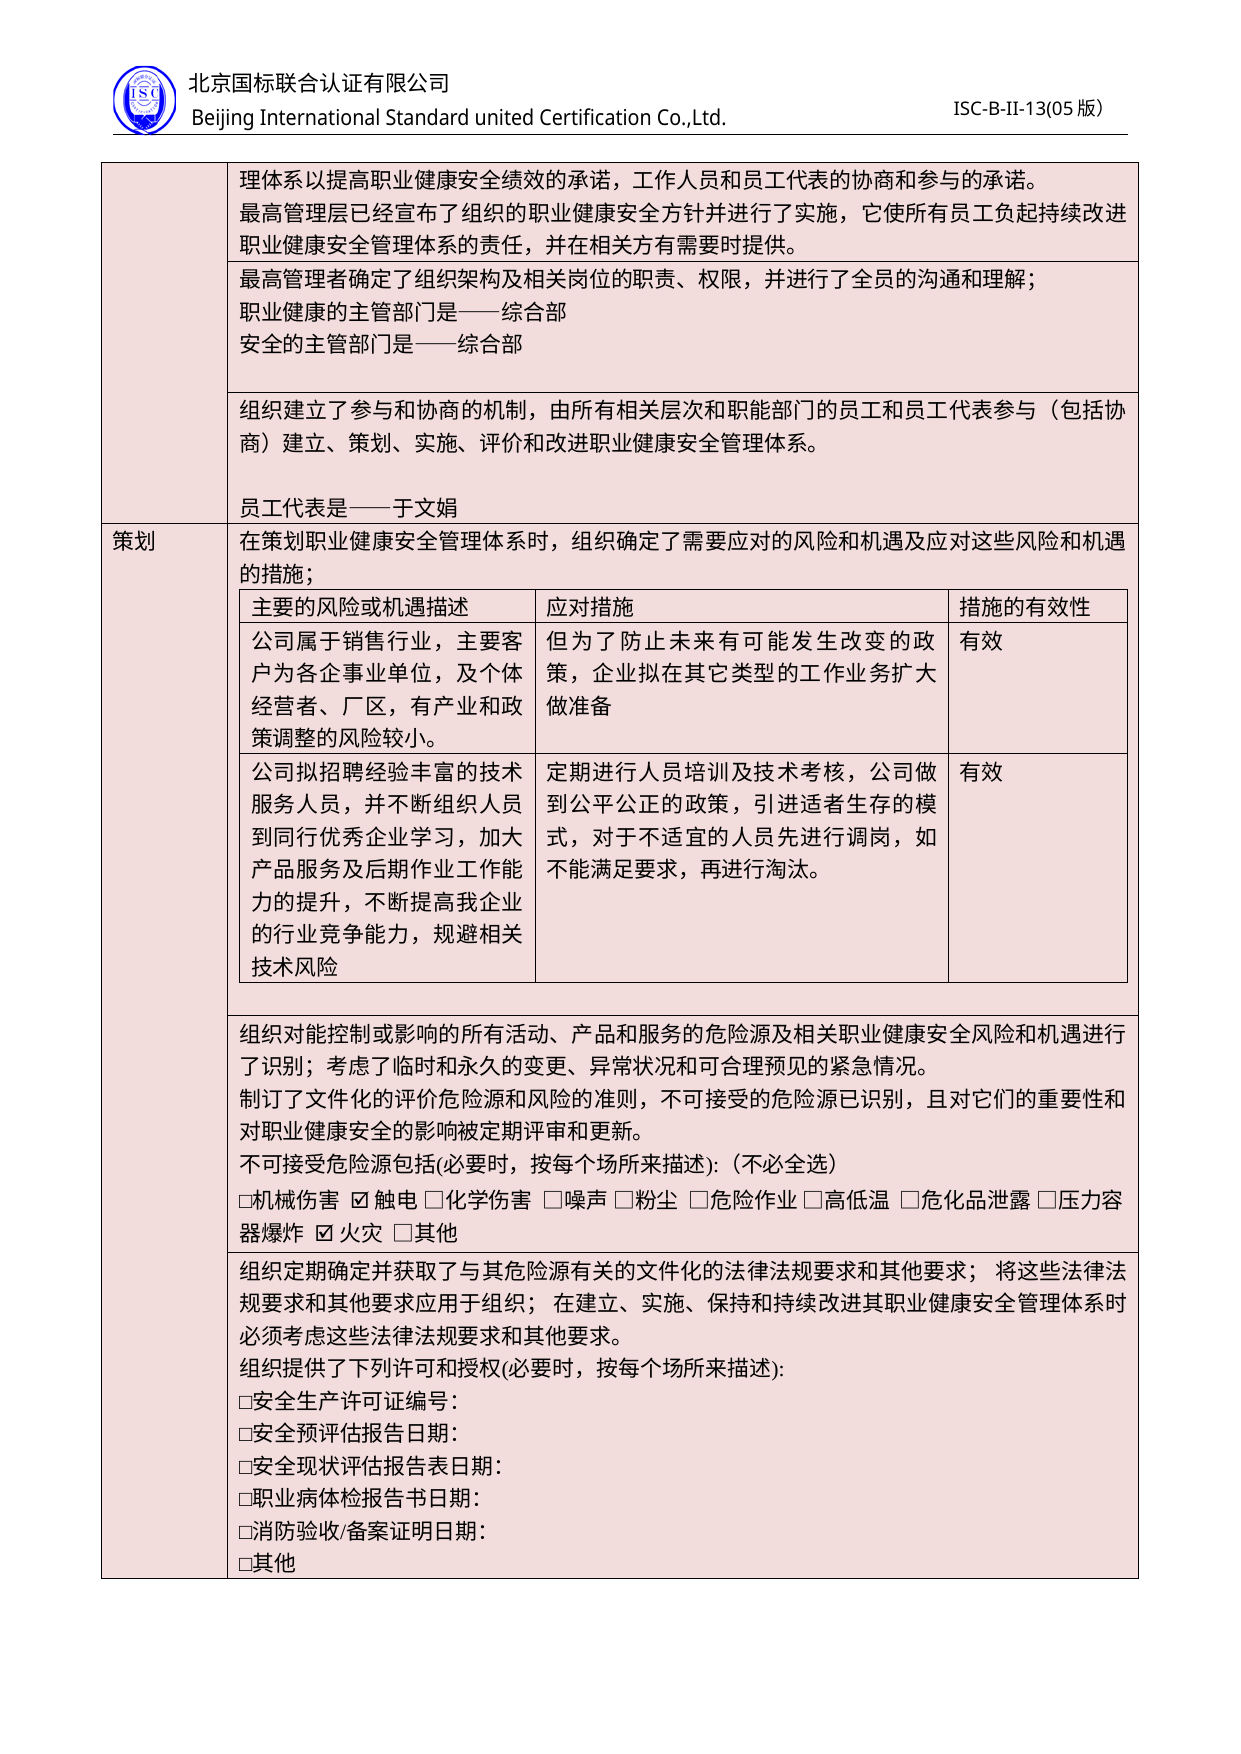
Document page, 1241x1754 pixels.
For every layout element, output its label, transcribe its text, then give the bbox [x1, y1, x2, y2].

table_cell 策划 [102, 524, 227, 1578]
table_cell 组织对能控制或影响的所有活动、产品和服务的危险源及相关职业健康安全风险和机遇进行了识别；考虑了临时和永久的变更、异常状况和可合理预见的紧急情况。 制订了文件化的评价危险源和风险的准则，不可接受的危险源已识别，且对它们的重要性和对职业健康安全的影响被定期评审和更新。 不可接受危险源包括(必要时，按每个场所来描述):（不必全选） □机械伤害 触电 □化学伤害 □噪声 □粉尘 □危险作业 □高低温 □危化品泄露 □压力容器爆炸 火灾 □其他 [228, 1016, 1138, 1252]
table_cell 最高管理者确定了组织架构及相关岗位的职责、权限，并进行了全员的沟通和理解； 职业健康的主管部门是——综合部 安全的主管部门是——综合部 [228, 262, 1138, 392]
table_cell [228, 163, 1138, 261]
picture [112, 65, 176, 134]
table_cell 组织建立了参与和协商的机制，由所有相关层次和职能部门的员工和员工代表参与（包括协商）建立、策划、实施、评价和改进职业健康安全管理体系。 员工代表是——于文娟 [228, 393, 1138, 523]
table_cell 在策划职业健康安全管理体系时，组织确定了需要应对的风险和机遇及应对这些风险和机遇的措施； [228, 524, 1138, 1015]
table_cell 组织定期确定并获取了与其危险源有关的文件化的法律法规要求和其他要求； 将这些法律法规要求和其他要求应用于组织； 在建立、实施、保持和持续改进其职业健康安全管理体系时必须考虑这些法律法规要求和其他要求。 组织提供了下列许可和授权(必要时，按每个场所来描述): □安全生产许可证编号： □安全预评估报告日期： □安全现状评估报告表日期： □职业病体检报告书日期： □消防验收/备案证明日期： □其他 [228, 1253, 1138, 1578]
